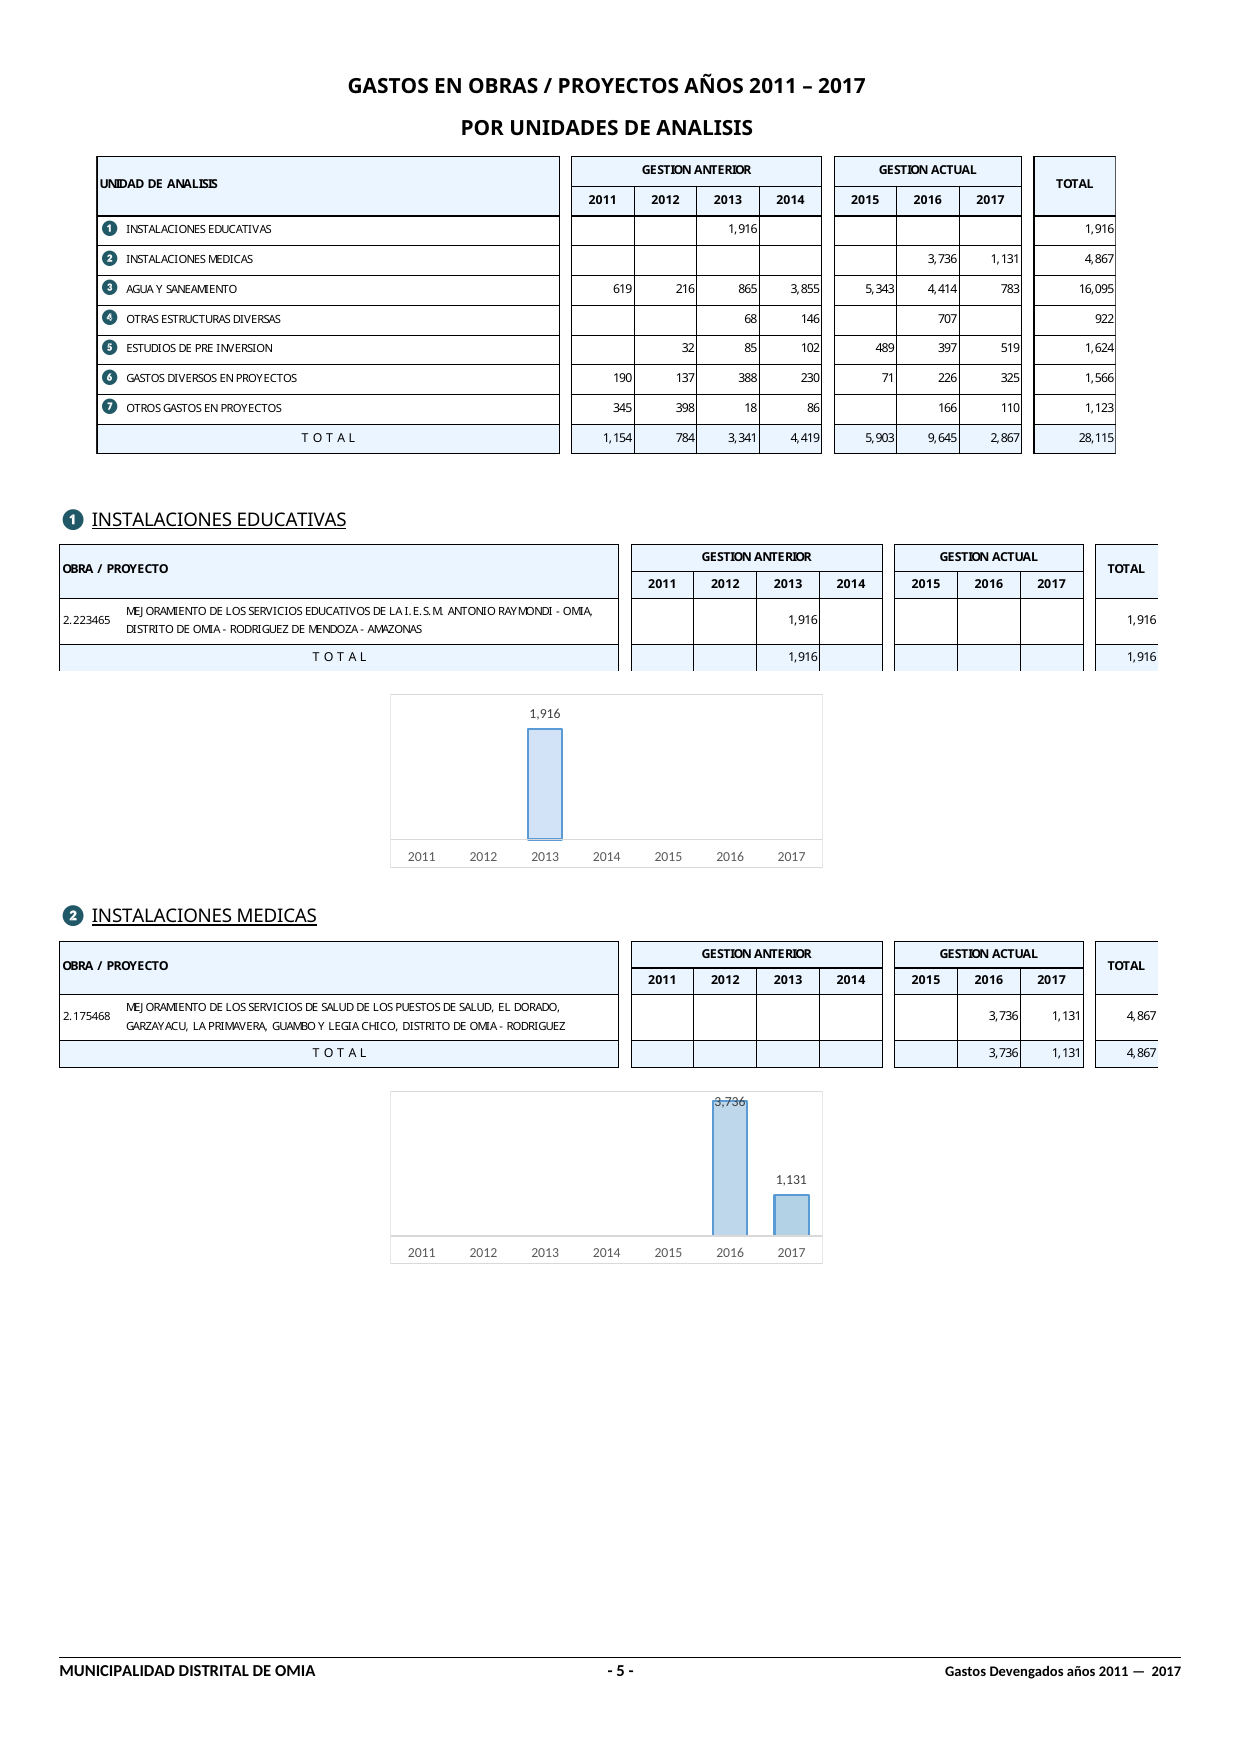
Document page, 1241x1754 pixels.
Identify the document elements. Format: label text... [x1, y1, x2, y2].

table_header GASTOS EN OBRAS / PROYECTOS AÑOS 2011 – 2017 POR UNIDADES DE ANALISIS [39, 71, 1174, 454]
table_header ❶ INSTALACIONES EDUCATIVAS [39, 500, 1174, 874]
table_header ❷ INSTALACIONES MEDICAS [39, 896, 1174, 1270]
